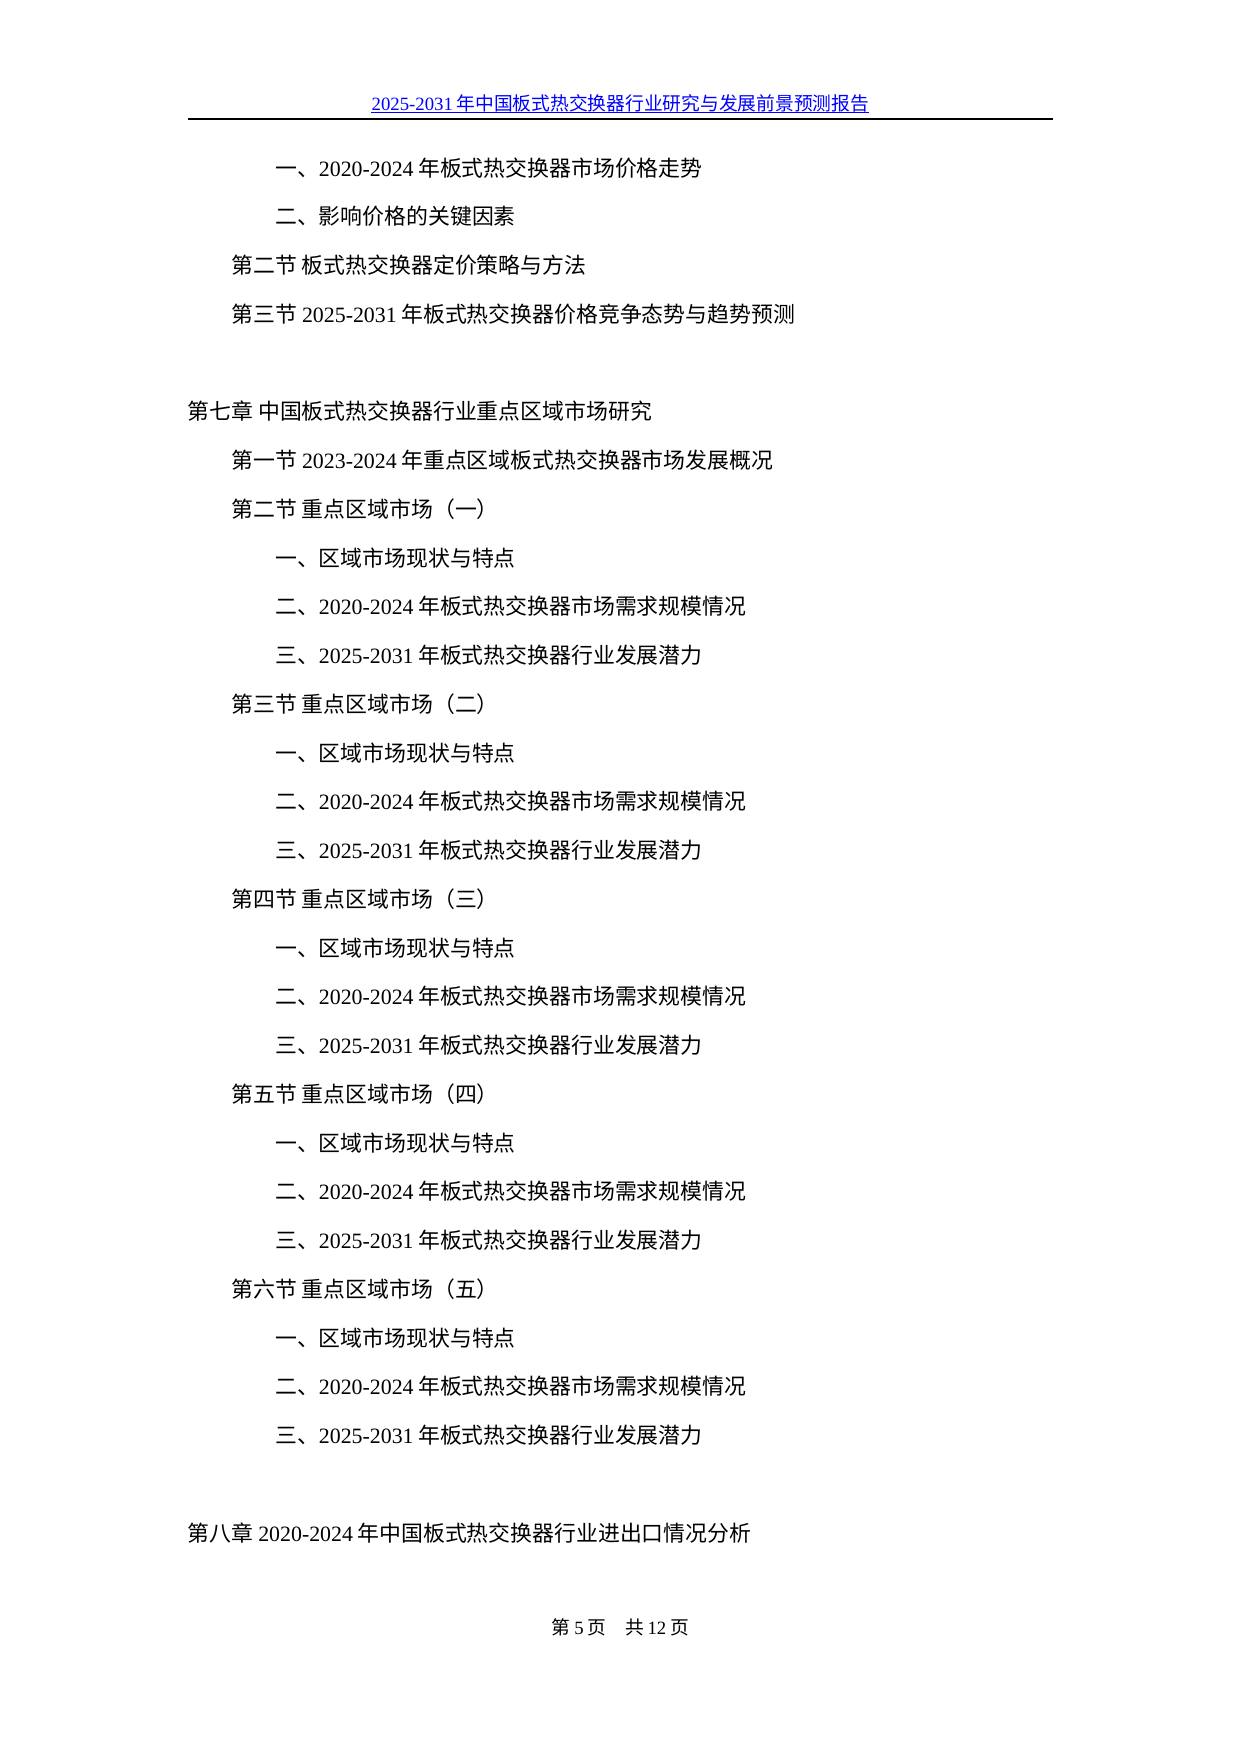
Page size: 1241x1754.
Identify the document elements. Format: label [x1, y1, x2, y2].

text [187, 150, 1053, 1548]
